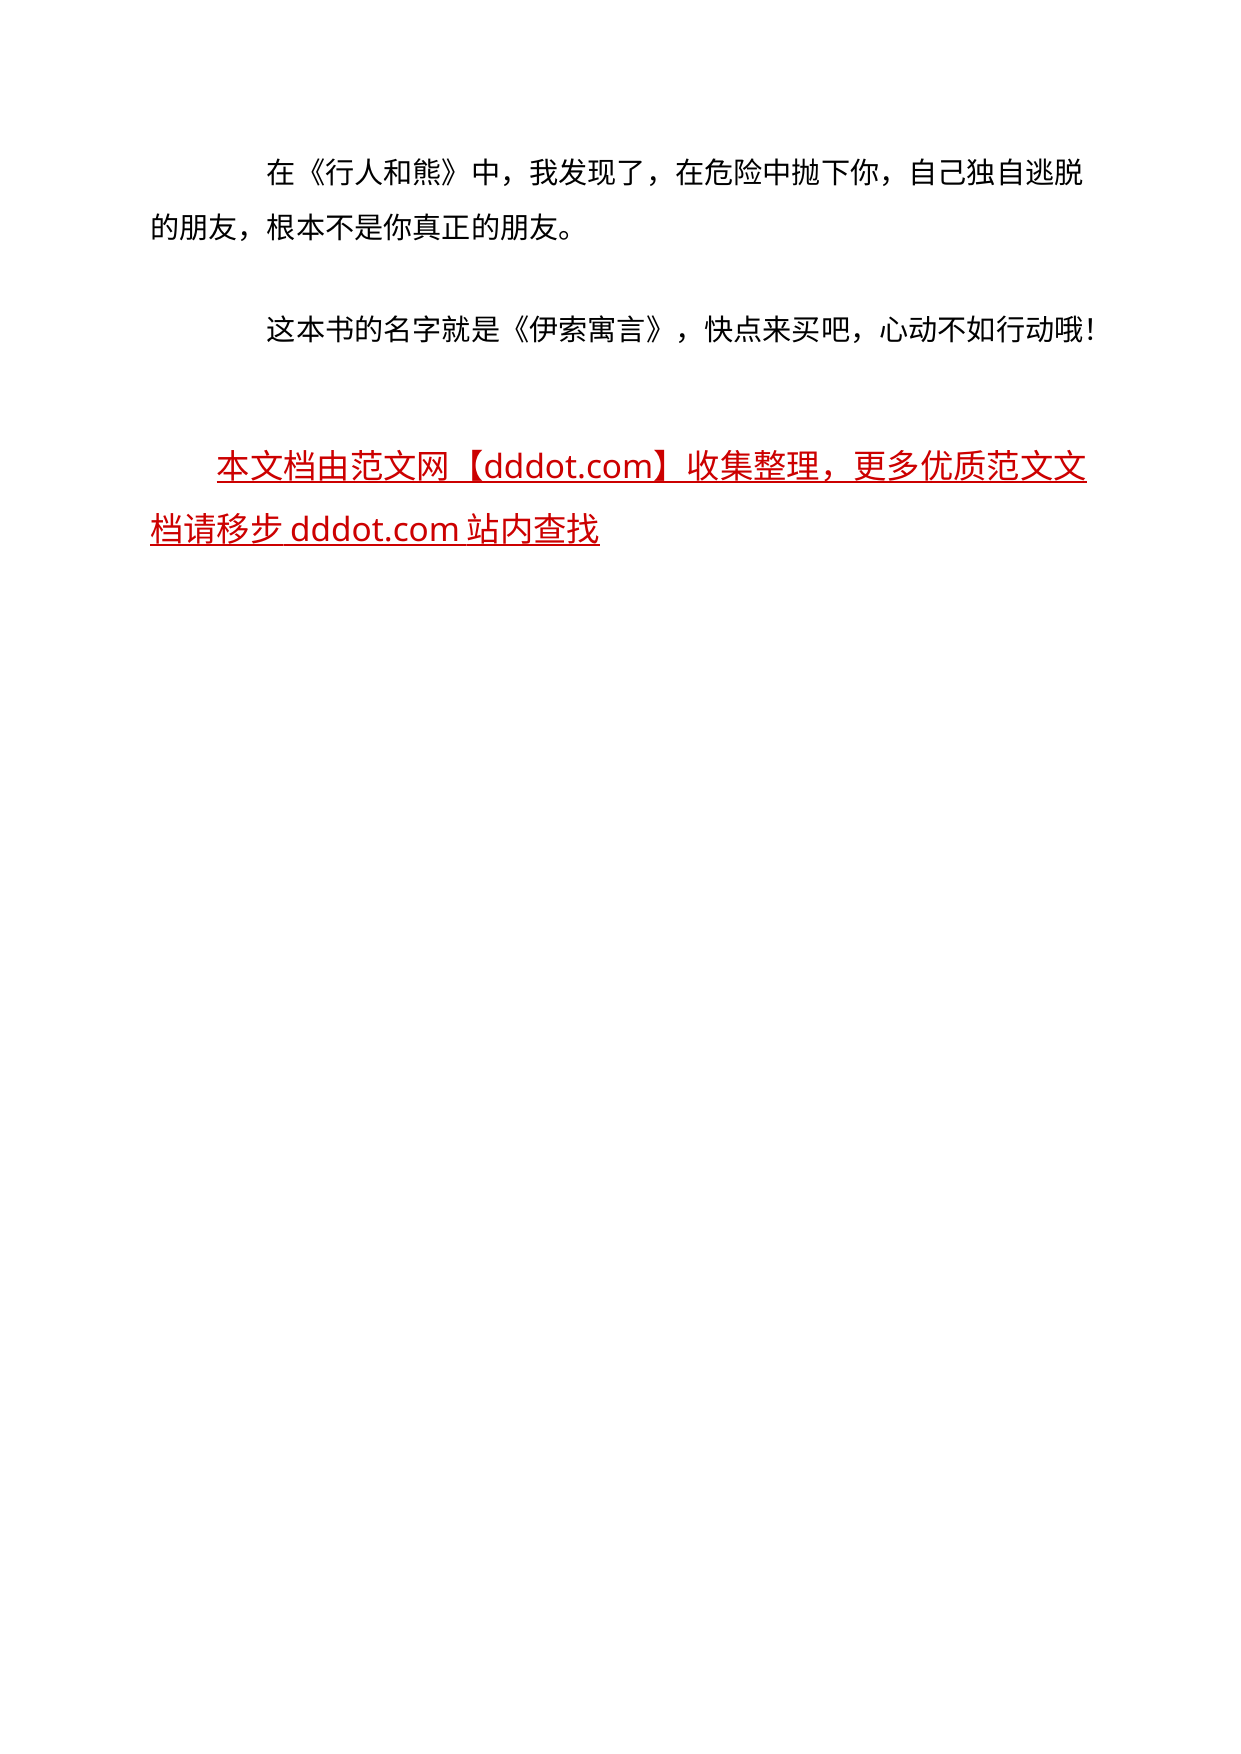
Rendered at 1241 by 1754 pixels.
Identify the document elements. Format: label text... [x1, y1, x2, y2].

text 在《行人和熊》中，我发现了，在危险中抛下你，自己独自逃脱的朋友，根本不是你真正的朋友。 [150, 150, 1090, 247]
text 这本书的名字就是《伊索寓言》，快点来买吧，心动不如行动哦！ [150, 307, 1090, 349]
text 本文档由范文网【dddot.com】收集整理，更多优质范文文档请移步dddot.com站内查找 [150, 440, 1090, 551]
